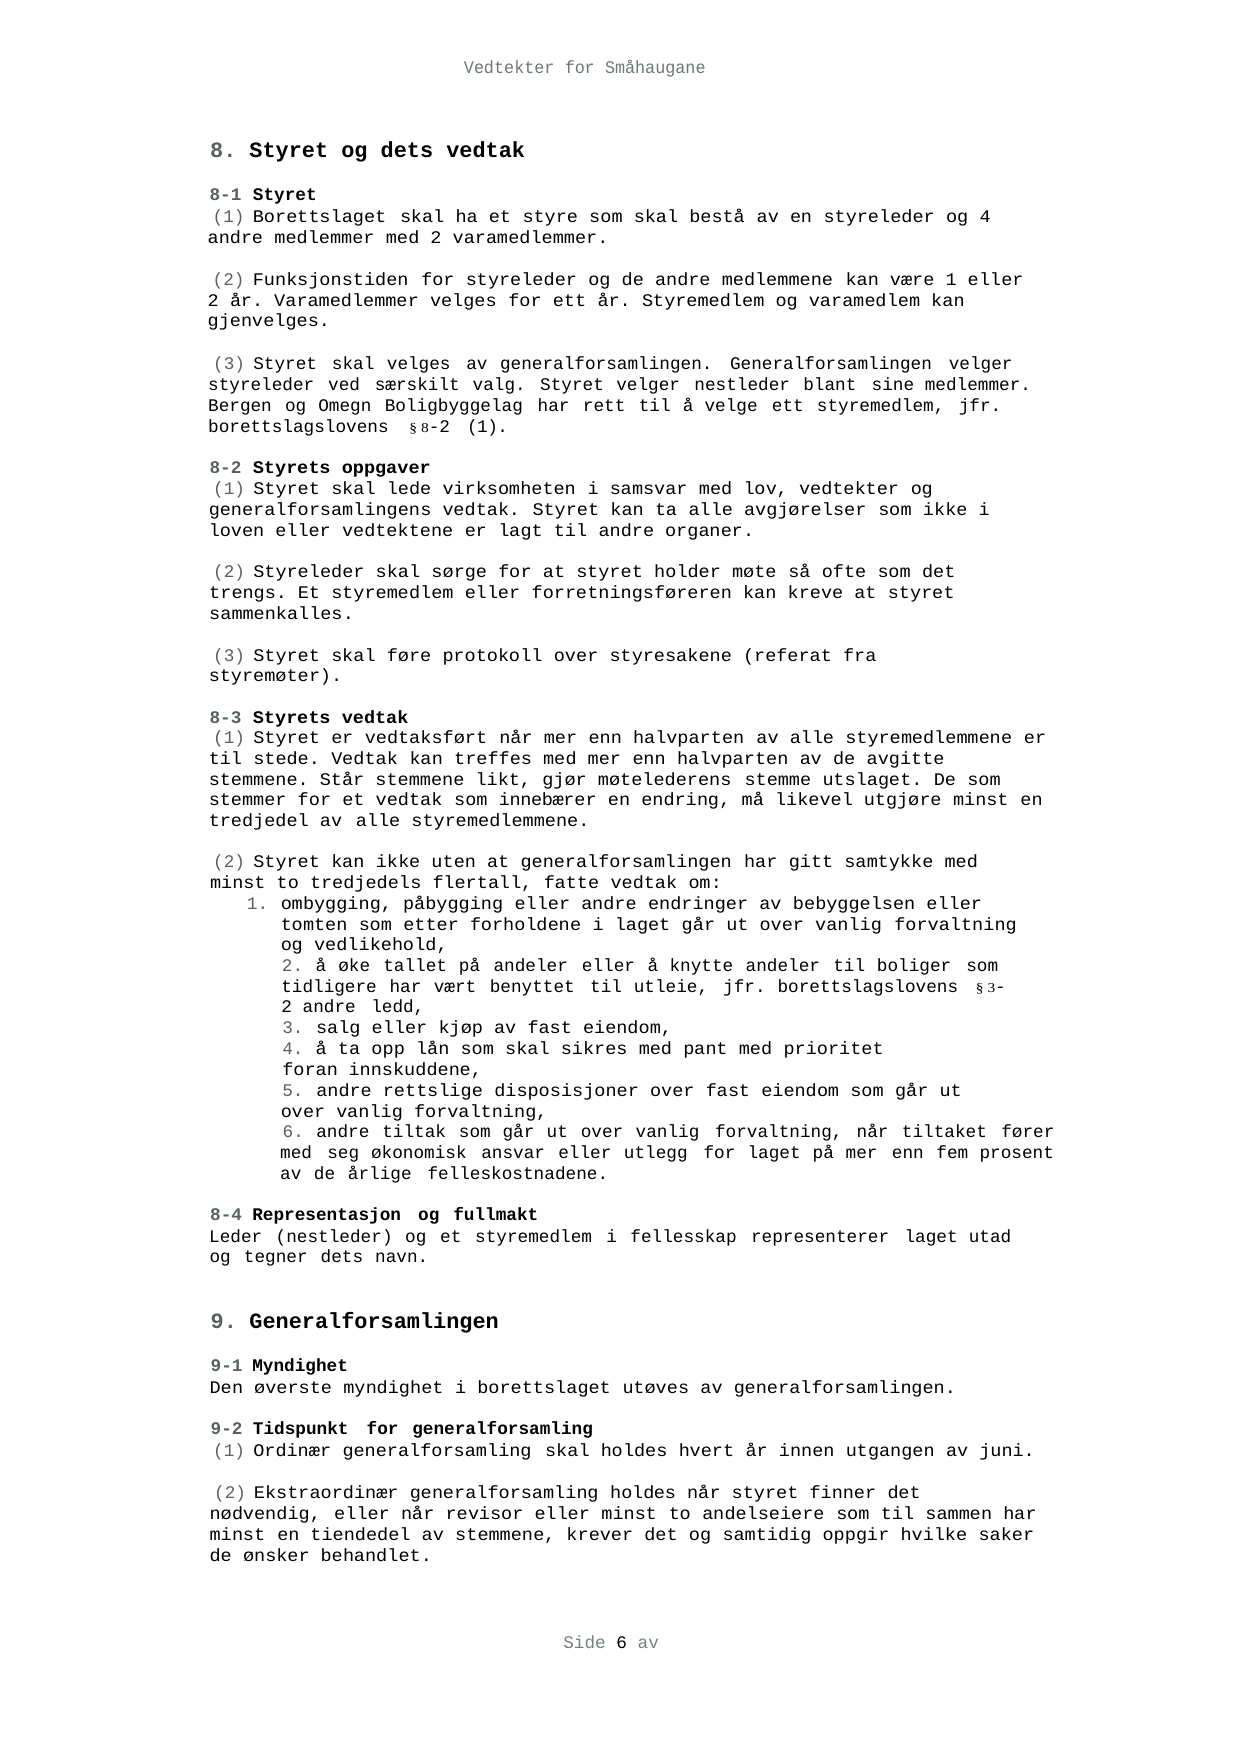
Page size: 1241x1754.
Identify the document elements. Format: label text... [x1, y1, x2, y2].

list andre tiltak som går ut over vanlig forvaltning, når tiltaket fører med seg økonomisk ansvar eller utlegg for laget på mer enn fem prosent av de årlige felleskostnadene. [280, 1123, 1054, 1185]
list Styret skal føre protokoll over styresakene (referat fra styremøter). [208, 646, 927, 687]
list ombygging, påbygging eller andre endringer av bebyggelsen eller tomten som etter forholdene i laget går ut over vanlig forvaltning og vedlikehold, [247, 894, 1043, 956]
list Borettslaget skal ha et styre som skal bestå av en styreleder og 4 andre medlemmer med 2 varamedlemmer. [207, 208, 1048, 249]
subtitle Styret og dets vedtak [210, 139, 1065, 164]
subtitle Styrets vedtak [209, 708, 1065, 728]
subtitle Myndighet [210, 1357, 1065, 1377]
text Leder (nestleder) og et styremedlem i fellesskap representerer laget utad og tegner dets navn. [209, 1227, 1044, 1268]
subtitle Styret [209, 186, 1065, 206]
list andre rettslige disposisjoner over fast eiendom som går ut over vanlig forvaltning, [281, 1082, 1010, 1122]
list Styret er vedtaksført når mer enn halvparten av alle styremedlemmene er til stede. Vedtak kan treffes med mer enn halvparten av de avgitte stemmene. Står stemmene likt, gjør møtelederens stemme utslaget. De som stemmer for et vedtak som innebærer en endring, må likevel utgjøre minst en tredjedel av alle styremedlemmene. [208, 729, 1048, 832]
list å ta opp lån som skal sikres med pant med prioritet foran innskuddene, [282, 1039, 944, 1081]
list Styret kan ikke uten at generalforsamlingen har gitt samtykke med minst to tredjedels flertall, fatte vedtak om: [210, 853, 1035, 894]
list Styret skal lede virksomheten i samsvar med lov, vedtekter og generalforsamlingens vedtak. Styret kan ta alle avgjørelser som ikke i loven eller vedtektene er lagt til andre organer. [208, 480, 1048, 542]
list Styreleder skal sørge for at styret holder møte så ofte som det trengs. Et styremedlem eller forretningsføreren kan kreve at styret sammenkalles. [209, 563, 1036, 624]
list salg eller kjøp av fast eiendom, [282, 1019, 1065, 1039]
list Styret skal velges av generalforsamlingen. Generalforsamlingen velger styreleder ved særskilt valg. Styret velger nestleder blant sine medlemmer. Bergen og Omegn Boligbyggelag har rett til å velge ett styremedlem, jfr. borettslagslovens § 8-2 (1). [208, 354, 1033, 437]
list Ekstraordinær generalforsamling holdes når styret finner det nødvendig, eller når revisor eller minst to andelseiere som til sammen har minst en tiendedel av stemmene, krever det og samtidig oppgir hvilke saker de ønsker behandlet. [209, 1484, 1037, 1567]
text Den øverste myndighet i borettslaget utøves av generalforsamlingen. [209, 1378, 1065, 1398]
subtitle Tidspunkt for generalforsamling [210, 1420, 1065, 1440]
subtitle Styrets oppgaver [209, 458, 1065, 478]
subtitle Generalforsamlingen [210, 1310, 1065, 1335]
list å øke tallet på andeler eller å knytte andeler til boliger som tidligere har vært benyttet til utleie, jfr. borettslagslovens § 3-2 andre ledd, [281, 957, 1010, 1018]
subtitle Representasjon og fullmakt [210, 1205, 1065, 1226]
list Ordinær generalforsamling skal holdes hvert år innen utgangen av juni. [208, 1441, 1065, 1461]
list Funksjonstiden for styreleder og de andre medlemmene kan være 1 eller 2 år. Varamedlemmer velges for ett år. Styremedlem og varamedlem kan gjenvelges. [207, 271, 1024, 332]
